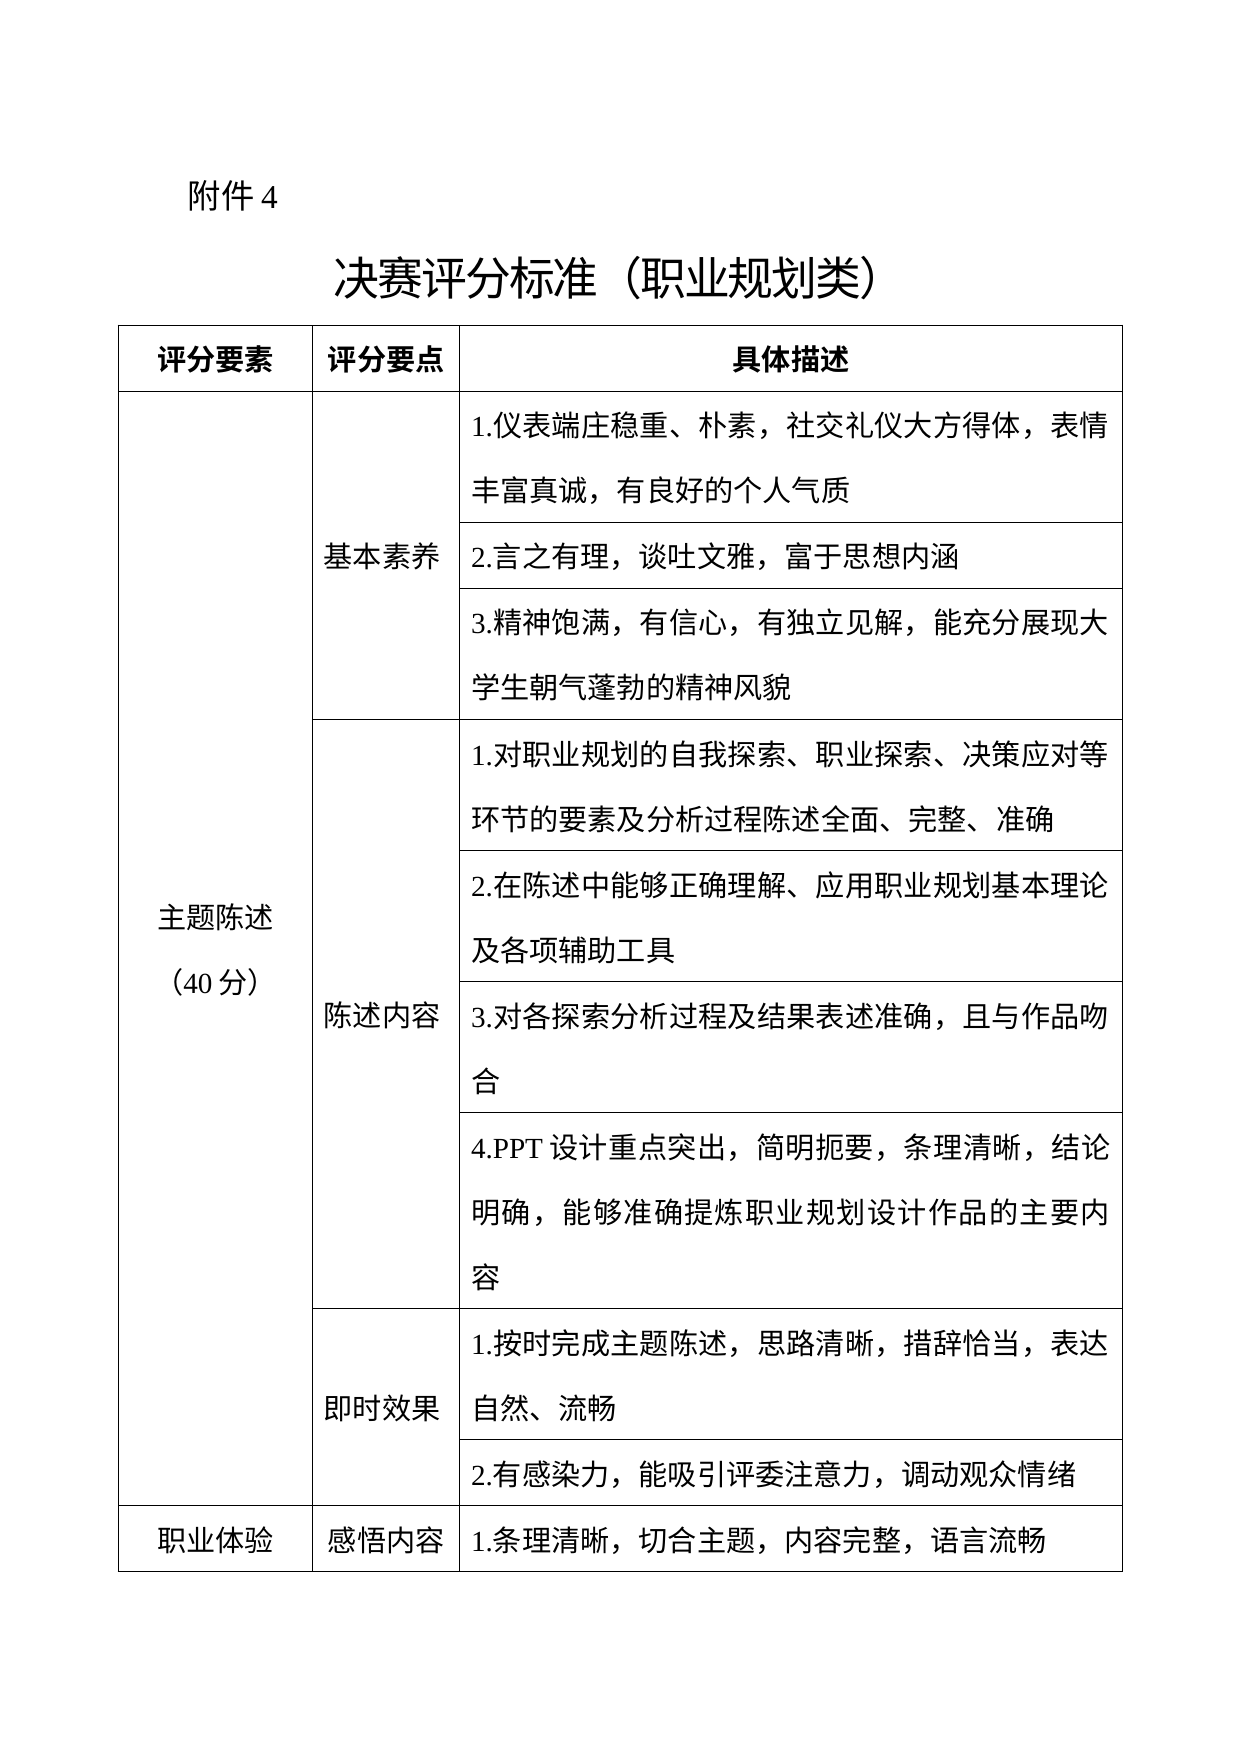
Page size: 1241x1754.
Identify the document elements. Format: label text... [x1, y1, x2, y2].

table_cell 1.按时完成主题陈述，思路清晰，措辞恰当，表达自然、流畅 [460, 1309, 1122, 1439]
table_cell 1.对职业规划的自我探索、职业探索、决策应对等环节的要素及分析过程陈述全面、完整、准确 [460, 720, 1122, 850]
table_cell 感悟内容 [313, 1506, 459, 1571]
table_cell 2.在陈述中能够正确理解、应用职业规划基本理论及各项辅助工具 [460, 851, 1122, 981]
table_cell 职业体验 感悟 （20分） [119, 1506, 312, 1571]
text 决赛评分标准（职业规划类） [187, 227, 1053, 324]
table_cell 2.言之有理，谈吐文雅，富于思想内涵 [460, 523, 1122, 588]
table_cell 2.有感染力，能吸引评委注意力，调动观众情绪 [460, 1440, 1122, 1505]
table_header 具体描述 [460, 326, 1122, 391]
table_cell 主题陈述 （40分） [119, 392, 312, 1505]
table_cell 即时效果 [313, 1309, 459, 1505]
table_header 评分要素 [119, 326, 312, 391]
table_cell 3.对各探索分析过程及结果表述准确，且与作品吻合 [460, 982, 1122, 1112]
table_cell 1.条理清晰，切合主题，内容完整，语言流畅 [460, 1506, 1122, 1571]
table_cell 3.精神饱满，有信心，有独立见解，能充分展现大学生朝气蓬勃的精神风貌 [460, 589, 1122, 719]
table_cell 基本素养 [313, 392, 459, 719]
table_cell 1.仪表端庄稳重、朴素，社交礼仪大方得体，表情丰富真诚，有良好的个人气质 [460, 392, 1122, 522]
table_cell 陈述内容 [313, 720, 459, 1308]
table_cell 4.PPT设计重点突出，简明扼要，条理清晰，结论明确，能够准确提炼职业规划设计作品的主要内容 [460, 1113, 1122, 1308]
table_header 评分要点 [313, 326, 459, 391]
text 附件4 [187, 162, 1053, 227]
